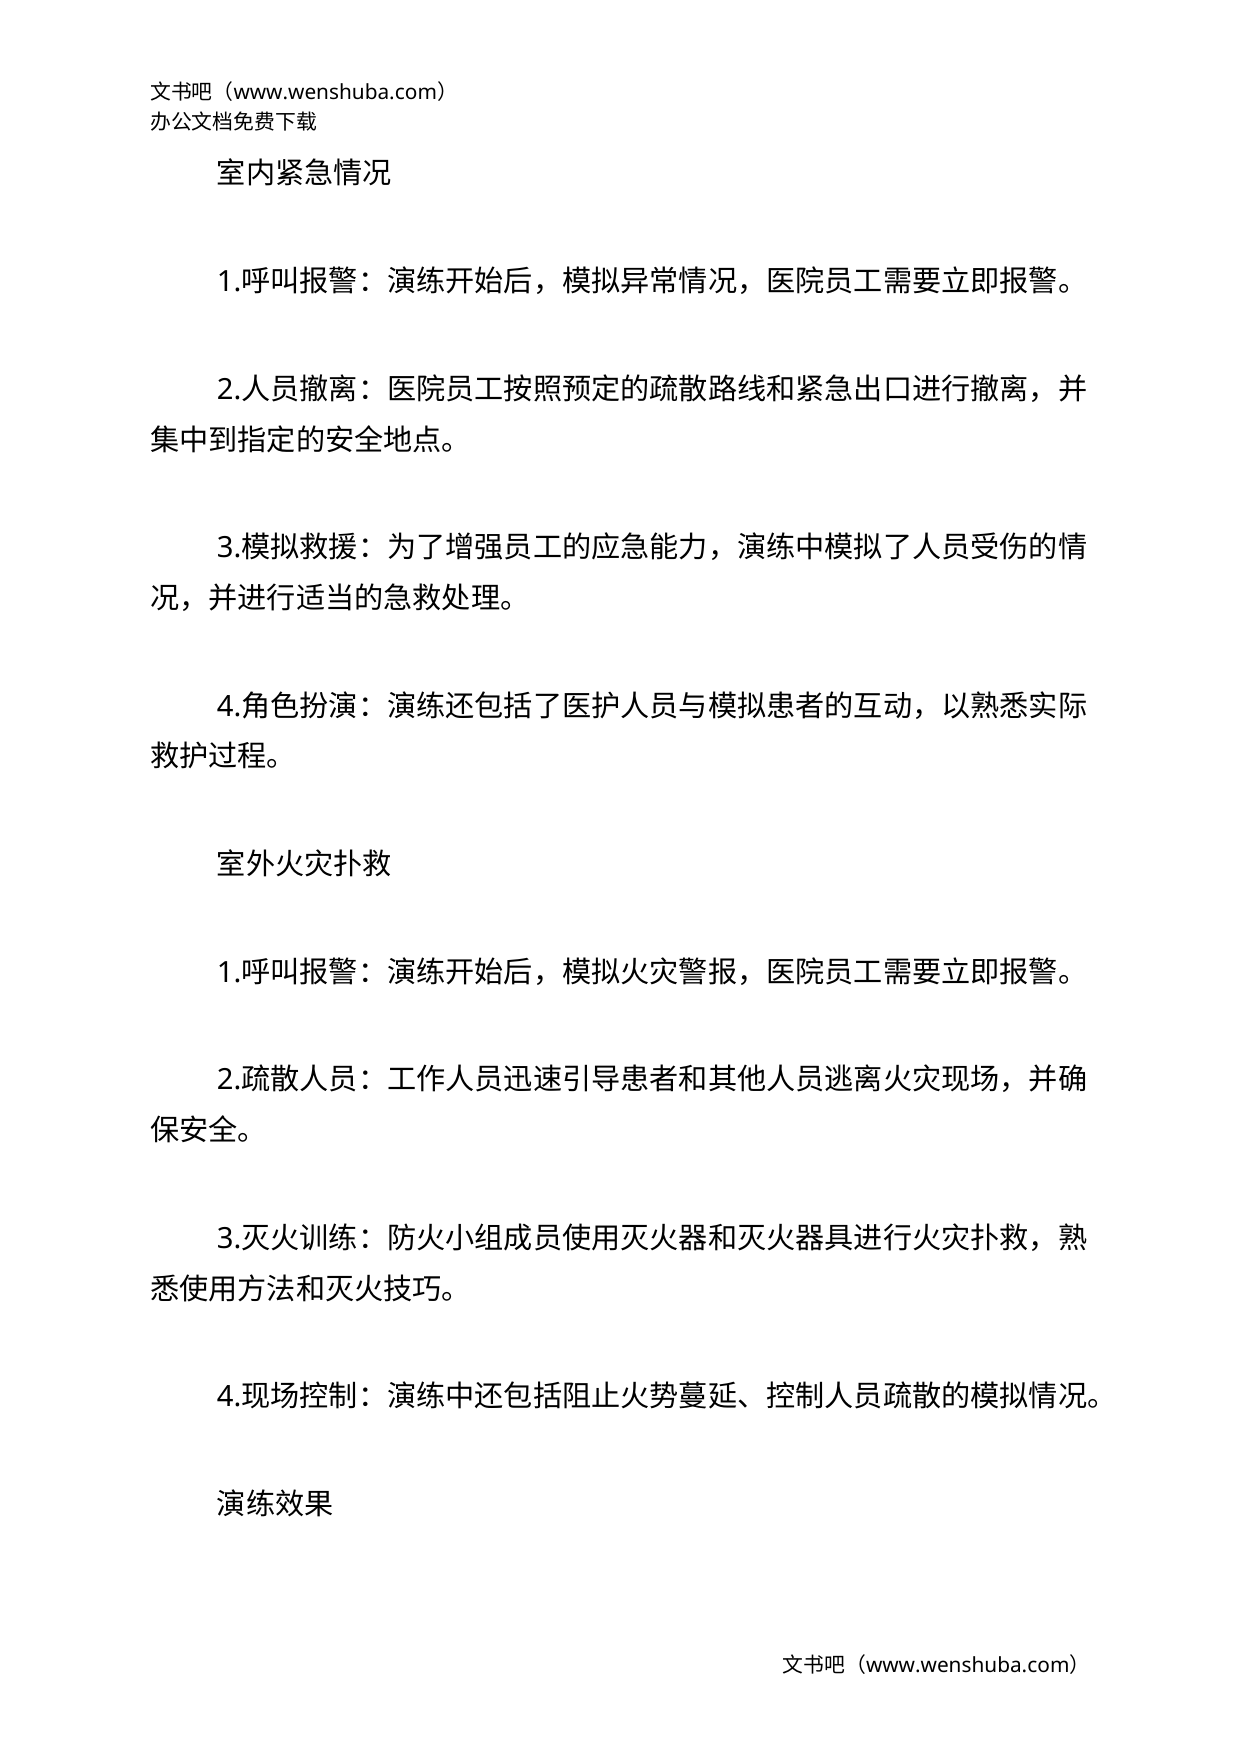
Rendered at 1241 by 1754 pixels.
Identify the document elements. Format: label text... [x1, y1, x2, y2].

text 室外火灾扑救 [150, 841, 1090, 883]
text 室内紧急情况 [150, 150, 1090, 192]
text 1.呼叫报警：演练开始后，模拟火灾警报，医院员工需要立即报警。 [150, 948, 1090, 991]
text 3.模拟救援：为了增强员工的应急能力，演练中模拟了人员受伤的情况，并进行适当的急救处理。 [150, 524, 1090, 617]
text 3.灭火训练：防火小组成员使用灭火器和灭火器具进行火灾扑救，熟悉使用方法和灭火技巧。 [150, 1214, 1090, 1307]
text 2.人员撤离：医院员工按照预定的疏散路线和紧急出口进行撤离，并集中到指定的安全地点。 [150, 365, 1090, 458]
text 4.现场控制：演练中还包括阻止火势蔓延、控制人员疏散的模拟情况。 [150, 1373, 1090, 1415]
text 4.角色扮演：演练还包括了医护人员与模拟患者的互动，以熟悉实际救护过程。 [150, 682, 1090, 775]
text 2.疏散人员：工作人员迅速引导患者和其他人员逃离火灾现场，并确保安全。 [150, 1056, 1090, 1149]
text 演练效果 [150, 1481, 1090, 1523]
text 1.呼叫报警：演练开始后，模拟异常情况，医院员工需要立即报警。 [150, 258, 1090, 300]
